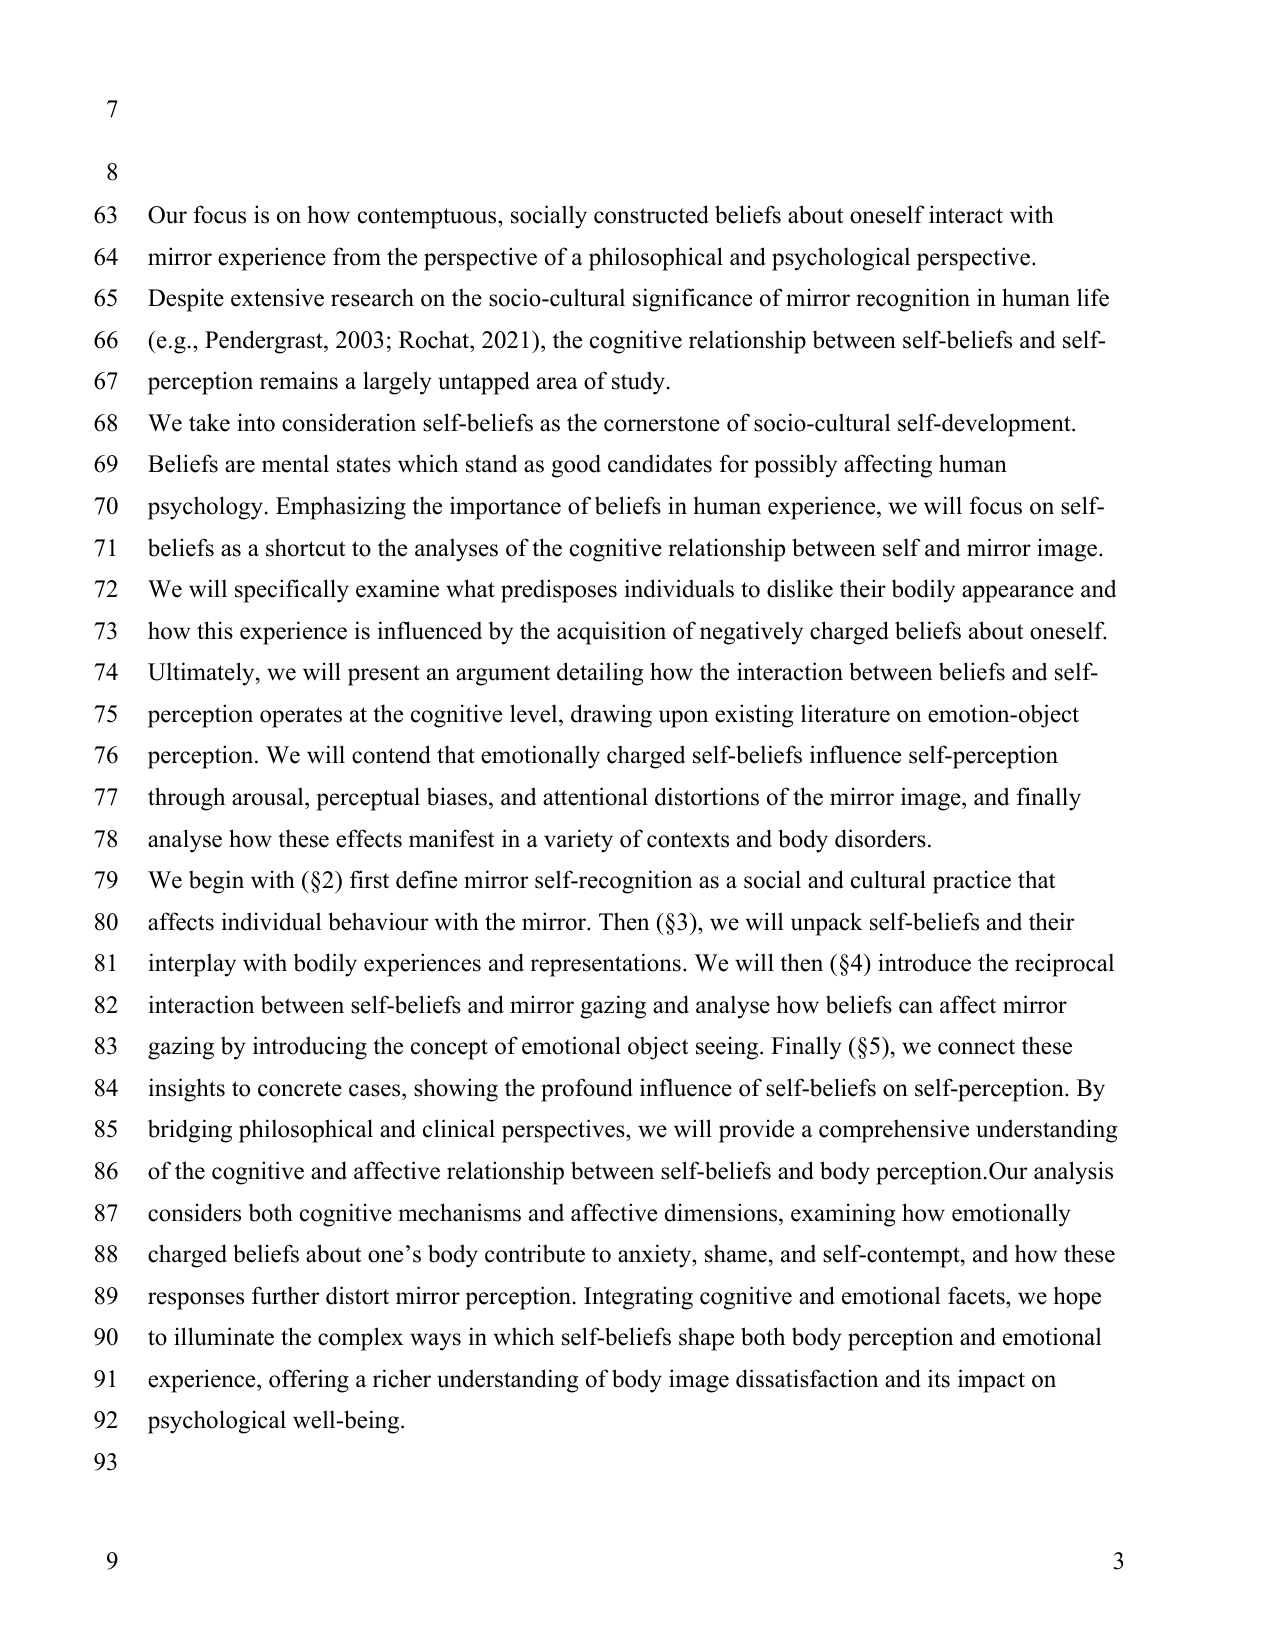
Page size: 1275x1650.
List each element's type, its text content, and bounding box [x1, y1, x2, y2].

text We begin with (§2) first define mirror self-recognition as a social and cultural practice that affects individual behaviour with the mirror. Then (§3), we will unpack self-beliefs and their interplay with bodily experiences. We will then (§4) introduce the reciprocal interaction between self-beliefs and mirror gazing and analyse how beliefs can affect mirror gazing by introducing the concept of emotional object seeing. Finally (§5), we connect these insights to concrete cases, showing the profound influence of self-beliefs on self-perception. By ingwe will [148, 866, 1125, 1434]
text We take into consideration self-beliefs as the cornerstone of socio-cultural self-development. Beliefs are mental states which stand as good candidates for possibly affecting human psychology. Emphasizing the importance of beliefs in human experience, we will focus on self-beliefs as a shortcut to the analyses of the cognitive relationship between self and mirror image. We will specifically examine what predisposes individuals to dislike their bodily appearance and how this experience is influenced by the acquisition of negatively charged beliefs about oneself. [148, 409, 1125, 644]
text Ultimately, we will present an argument detailing how the interaction between beliefs and self-perception operates at the cognitive level, drawing upon existing literature on emotion-object perception. We will contend that emotionally charged self-beliefs influence self-perception through arousal, perceptual biases, and attentional distortions of the mirror image, and finally analyse how these effects manifest in a variety of contexts and body disorders. [148, 658, 1125, 852]
text contemptuous, socially constructed beliefs about oneself mirror experience from the perspective of a largely untapped area of study. [148, 201, 1125, 395]
